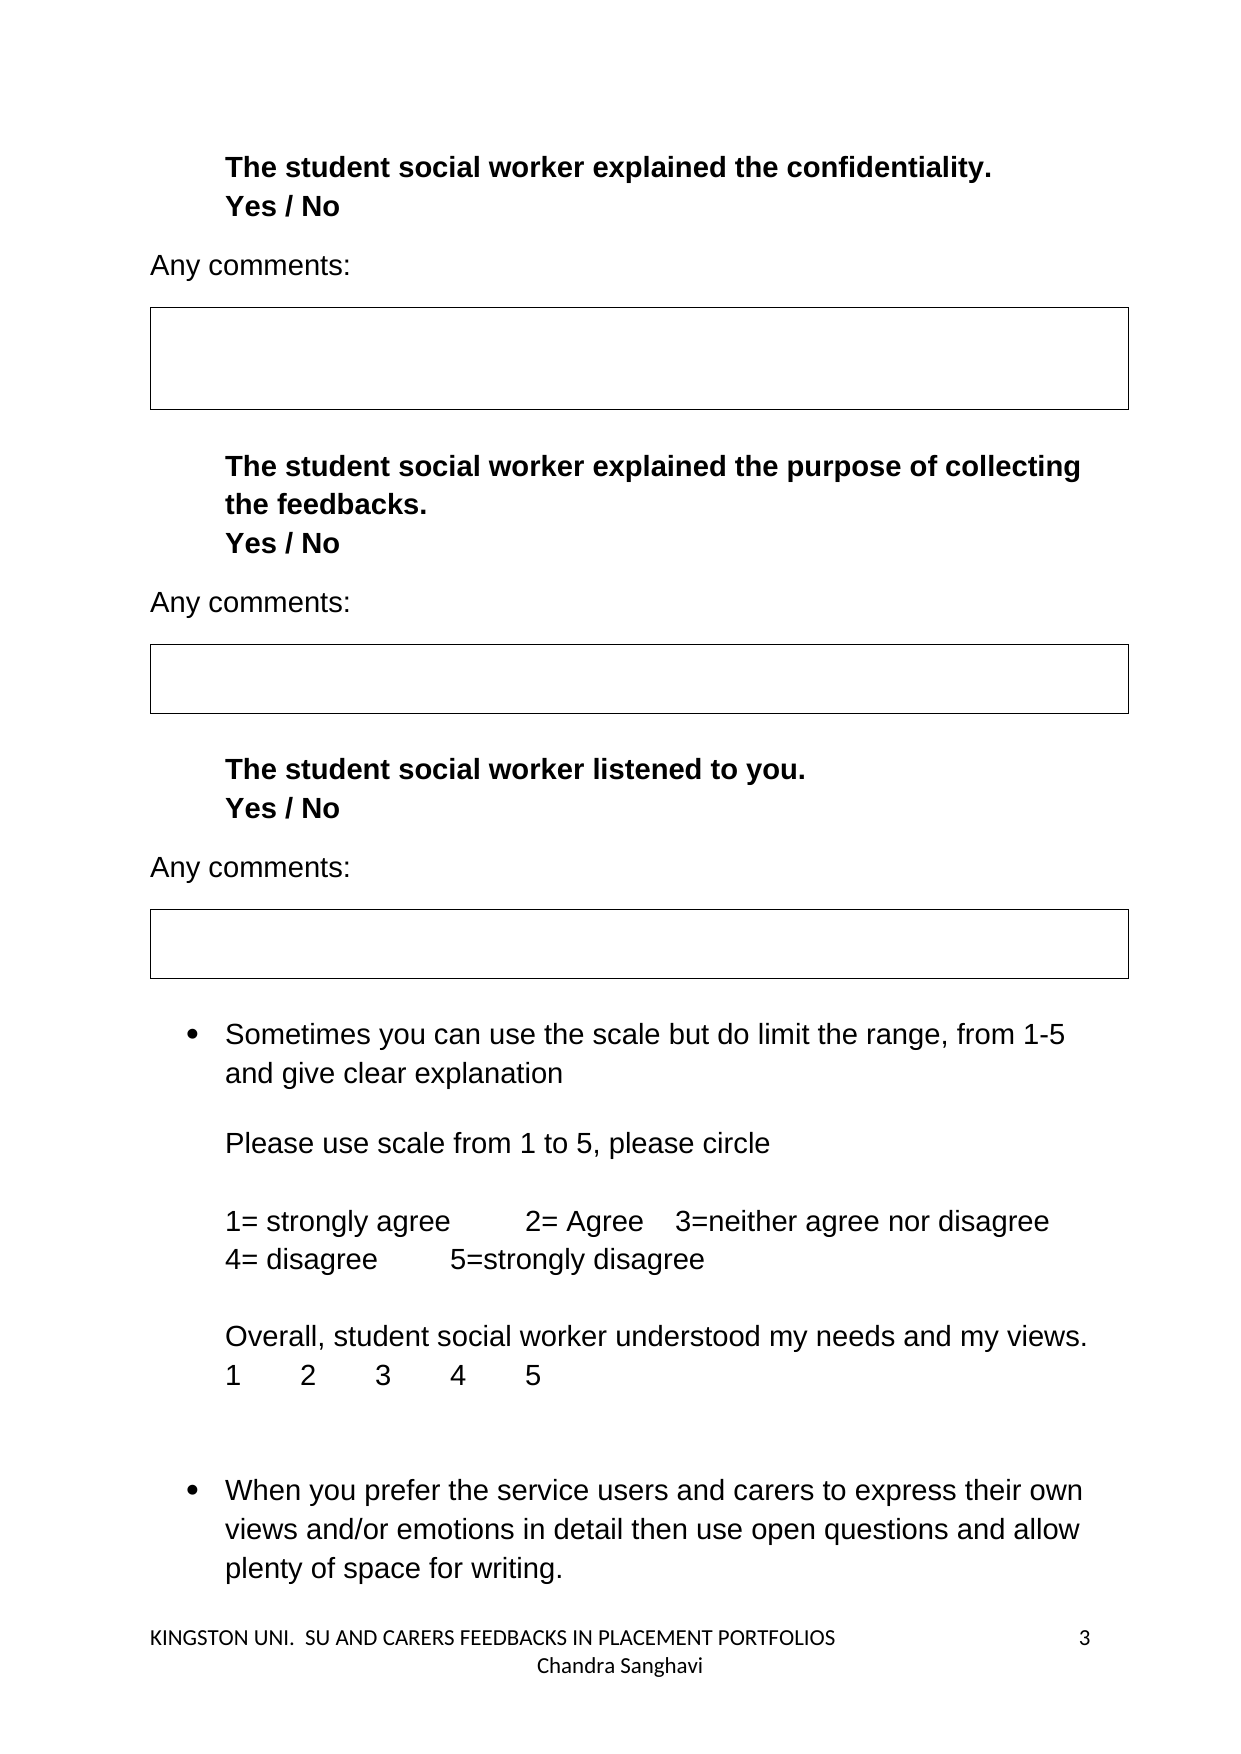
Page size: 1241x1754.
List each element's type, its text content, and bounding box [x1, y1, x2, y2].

list Sometimes you can use the scale but do limit the range, from 1-5 and give clear explanation [187, 1017, 1090, 1089]
list 1= strongly agree 2= Agree 3=neither agree nor disagree [225, 1204, 1090, 1237]
list The student social worker explained the confidentiality. [225, 150, 1090, 183]
list Overall, student social worker understood my needs and my views. 1 2 3 4 5 [225, 1319, 1090, 1391]
table_header [151, 645, 1128, 712]
list Yes / No [225, 526, 1090, 559]
list Yes / No [225, 791, 1090, 824]
text Any comments: [150, 585, 1090, 618]
list Yes / No [225, 188, 1090, 222]
table_header [151, 910, 1128, 977]
list 4= disagree 5=strongly disagree [225, 1242, 1090, 1276]
list Please use scale from 1 to 5, please circle [225, 1127, 1090, 1160]
list The student social worker explained the purpose of collecting the feedbacks. [225, 448, 1090, 521]
text Any comments: [150, 248, 1090, 281]
list When you prefer the service users and carers to express their own views and/or emotions in detail then use open questions and allow plenty of space for writing. [187, 1473, 1090, 1584]
list The student social worker listened to you. [225, 752, 1090, 786]
table_header [151, 308, 1128, 409]
text Any comments: [150, 850, 1090, 883]
